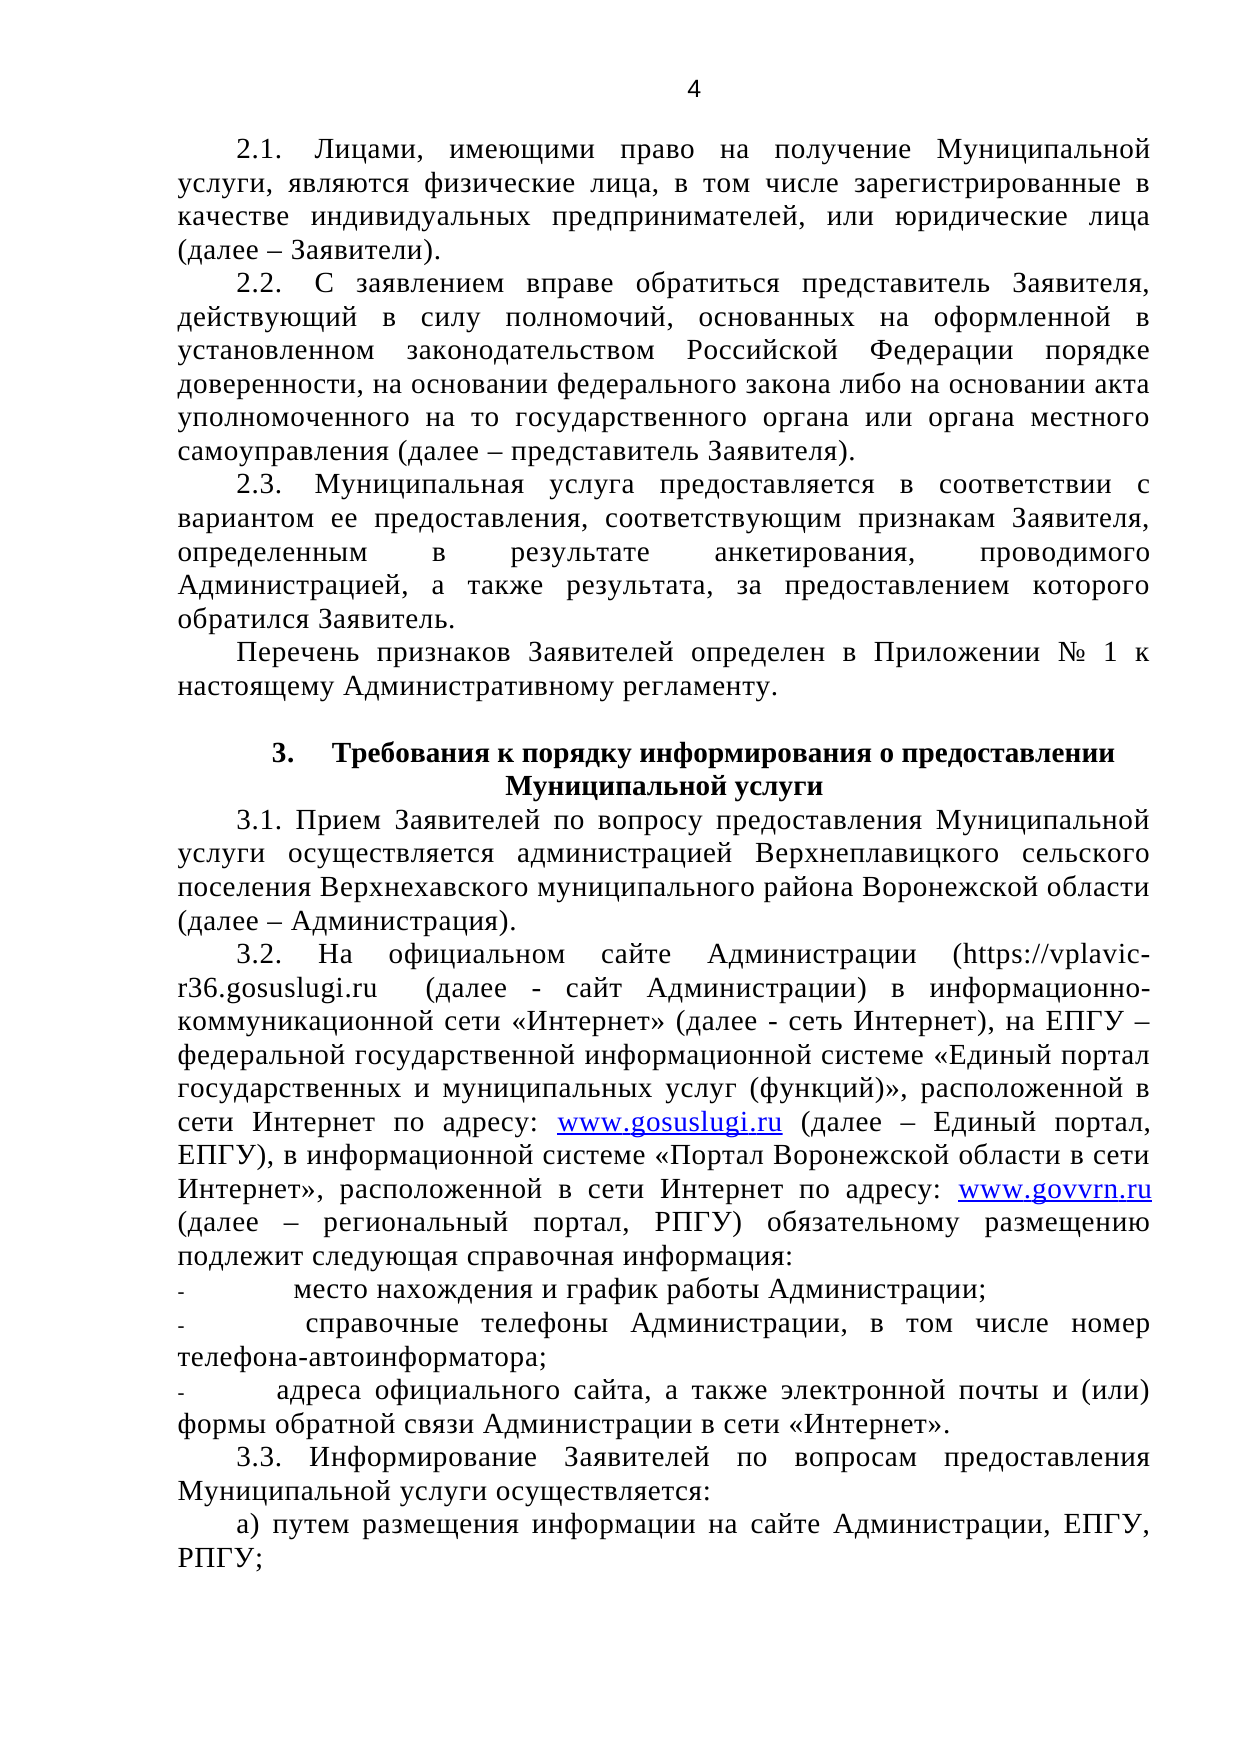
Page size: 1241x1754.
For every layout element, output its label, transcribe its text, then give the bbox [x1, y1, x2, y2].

list Муниципальная услуга предоставляется в соответствии с вариантом ее предоставления, соответствующим признакам Заявителя, определенным в результате анкетирования, проводимого Администрацией, а также результата, за предоставлением которого обратился Заявитель. [177, 467, 1152, 634]
text 3.2. На официальном сайте Администрации (https://vplavic-r36.gosuslugi.ru (далее - сайт Администрации) в информационно-коммуникационной сети «Интернет» (далее - сеть Интернет), на ЕПГУ – федеральной государственной информационной системе «Единый портал государственных и муниципальных услуг (функций)», расположенной в сети Интернет по адресу: www.gosuslugi.ru (далее – Единый портал, ЕПГУ), в информационной системе «Портал Воронежской области в сети Интернет», расположенной в сети Интернет по адресу: www.govvrn.ru (далее – региональный портал, РПГУ) обязательному размещению подлежит следующая справочная информация: [177, 936, 1152, 1272]
text Перечень признаков Заявителей определен в Приложении № 1 к настоящему Административному регламенту. [177, 634, 1152, 701]
text 3.3. Информирование Заявителей по вопросам предоставления Муниципальной услуги осуществляется: [177, 1439, 1152, 1506]
list адреса официального сайта, а также электронной почты и (или) формы обратной связи Администрации в сети «Интернет». [177, 1372, 1152, 1439]
list Лицами, имеющими право на получение Муниципальной услуги, являются физические лица, в том числе зарегистрированные в качестве индивидуальных предпринимателей, или юридические лица (далее – Заявители). [177, 131, 1152, 265]
list С заявлением вправе обратиться представитель Заявителя, действующий в силу полномочий, основанных на оформленной в установленном законодательством Российской Федерации порядке доверенности, на основании федерального закона либо на основании акта уполномоченного на то государственного органа или органа местного самоуправления (далее – представитель Заявителя). [177, 265, 1152, 467]
text а) путем размещения информации на сайте Администрации, ЕПГУ, РПГУ; [177, 1506, 1152, 1573]
text 3.1. Прием Заявителей по вопросу предоставления Муниципальной услуги осуществляется администрацией Верхнеплавицкого сельского поселения Верхнехавского муниципального района Воронежской области (далее – Администрация). [177, 802, 1152, 936]
list Требования к порядку информирования о предоставлении Муниципальной услуги [177, 735, 1152, 802]
list справочные телефоны Администрации, в том числе номер телефона-автоинформатора; [177, 1305, 1152, 1372]
list место нахождения и график работы Администрации; [177, 1272, 1152, 1305]
